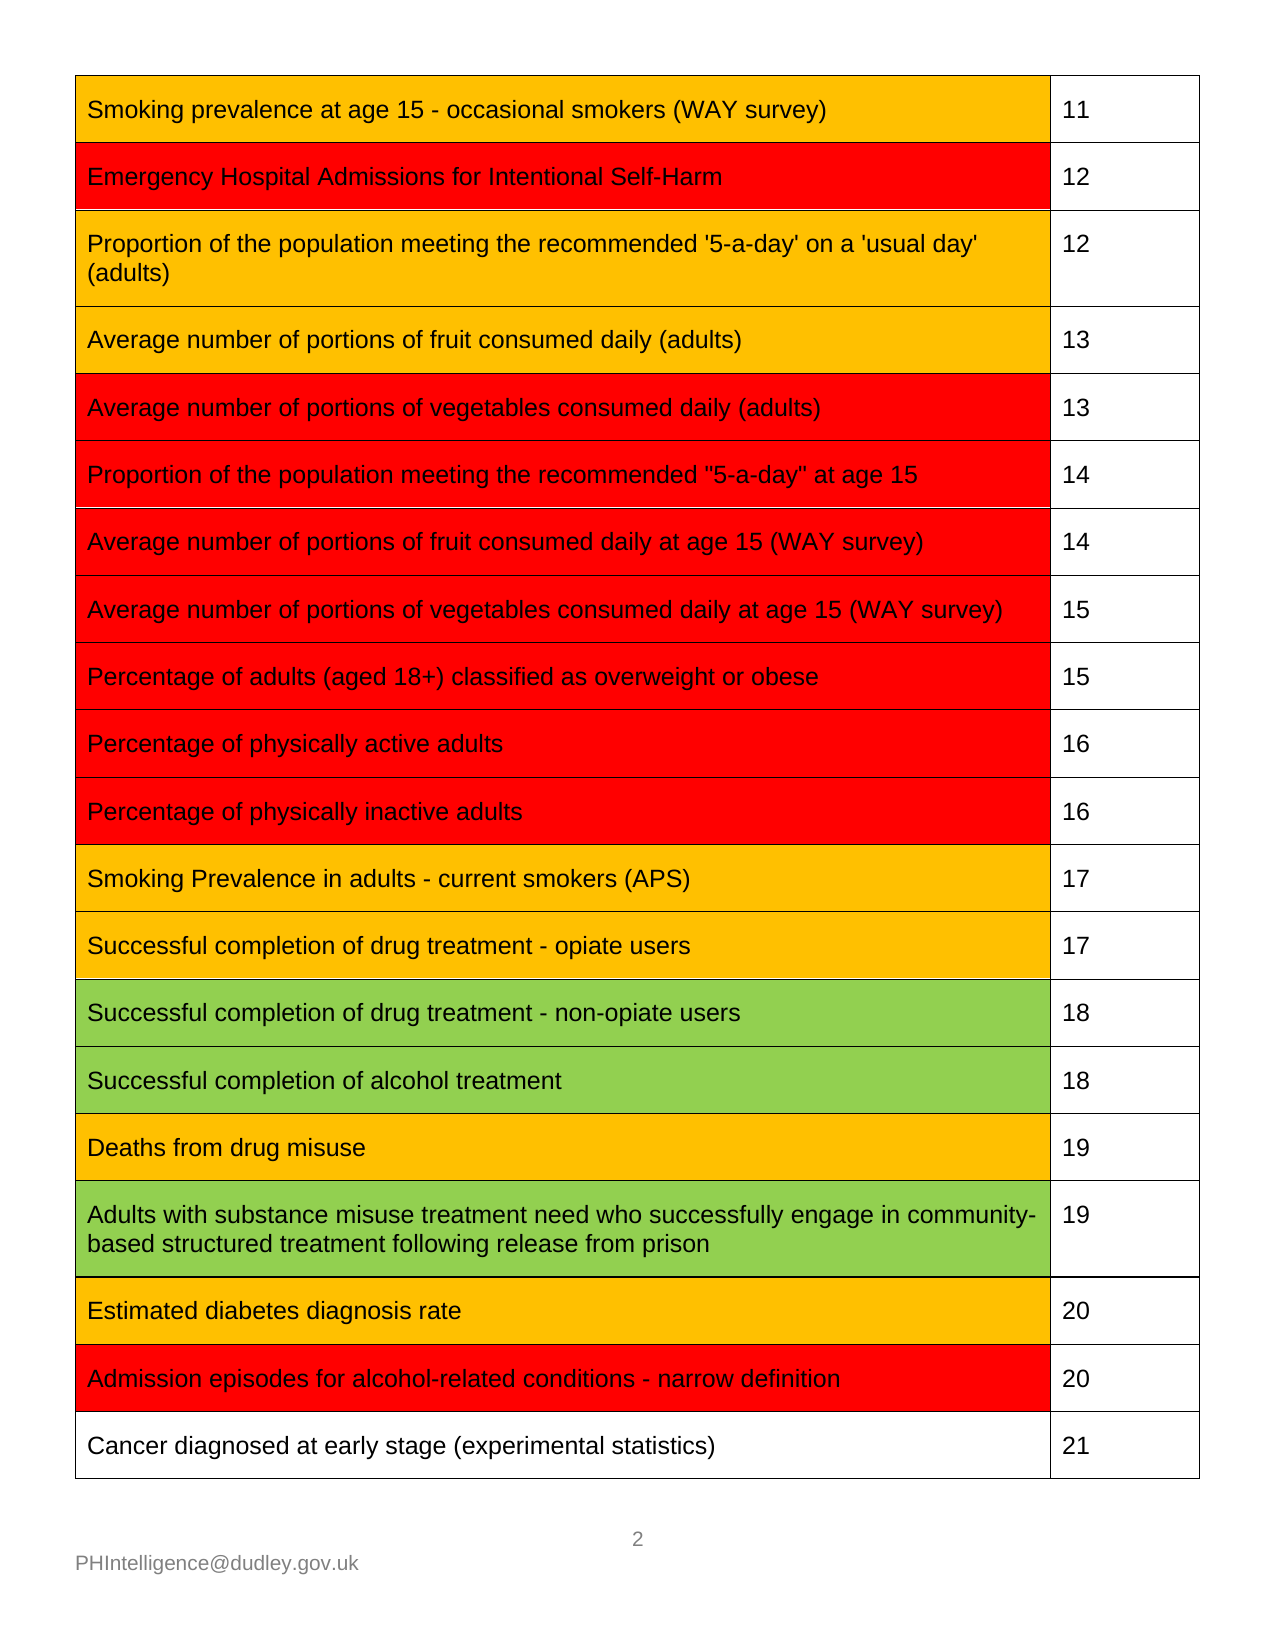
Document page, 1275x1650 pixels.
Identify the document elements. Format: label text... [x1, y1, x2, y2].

table_cell Percentage of physically inactive adults [76, 778, 1050, 844]
table_cell Estimated diabetes diagnosis rate [76, 1278, 1050, 1344]
table_cell 21 [1051, 1412, 1199, 1478]
table_cell Adults with substance misuse treatment need who successfully engage in community-based structured treatment following release from prison [76, 1181, 1050, 1276]
table_cell Smoking Prevalence in adults - current smokers (APS) [76, 845, 1050, 911]
table_cell 18 [1051, 980, 1199, 1046]
table_cell 16 [1051, 710, 1199, 777]
table_cell Successful completion of drug treatment - non-opiate users [76, 980, 1050, 1046]
table_cell 17 [1051, 845, 1199, 911]
table_cell Smoking prevalence at age 15 - occasional smokers (WAY survey) [76, 76, 1050, 142]
table_cell 13 [1051, 374, 1199, 440]
table_cell Average number of portions of vegetables consumed daily at age 15 (WAY survey) [76, 576, 1050, 642]
table_cell 18 [1051, 1047, 1199, 1113]
table_cell Proportion of the population meeting the recommended "5-a-day" at age 15 [76, 441, 1050, 507]
table_cell 20 [1051, 1345, 1199, 1411]
table_cell 14 [1051, 509, 1199, 575]
table_cell Deaths from drug misuse [76, 1114, 1050, 1180]
table_cell Successful completion of alcohol treatment [76, 1047, 1050, 1113]
table_cell 14 [1051, 441, 1199, 507]
table_cell Proportion of the population meeting the recommended '5-a-day' on a 'usual day' (adults) [76, 211, 1050, 306]
table_cell Percentage of adults (aged 18+) classified as overweight or obese [76, 643, 1050, 709]
table_cell 16 [1051, 778, 1199, 844]
table_cell Admission episodes for alcohol-related conditions - narrow definition [76, 1345, 1050, 1411]
table_cell Cancer diagnosed at early stage (experimental statistics) [76, 1412, 1050, 1478]
table_cell 20 [1051, 1278, 1199, 1344]
table_cell 15 [1051, 643, 1199, 709]
table_cell Average number of portions of vegetables consumed daily (adults) [76, 374, 1050, 440]
table_cell 12 [1051, 211, 1199, 306]
table_cell 17 [1051, 912, 1199, 978]
table_cell 15 [1051, 576, 1199, 642]
table_cell 19 [1051, 1181, 1199, 1276]
table_cell Average number of portions of fruit consumed daily at age 15 (WAY survey) [76, 509, 1050, 575]
table_cell Emergency Hospital Admissions for Intentional Self-Harm [76, 143, 1050, 209]
table_cell 12 [1051, 143, 1199, 209]
table_cell 13 [1051, 307, 1199, 373]
table_cell Successful completion of drug treatment - opiate users [76, 912, 1050, 978]
table_cell 19 [1051, 1114, 1199, 1180]
table_cell 11 [1051, 76, 1199, 142]
table_cell Percentage of physically active adults [76, 710, 1050, 777]
table_cell Average number of portions of fruit consumed daily (adults) [76, 307, 1050, 373]
